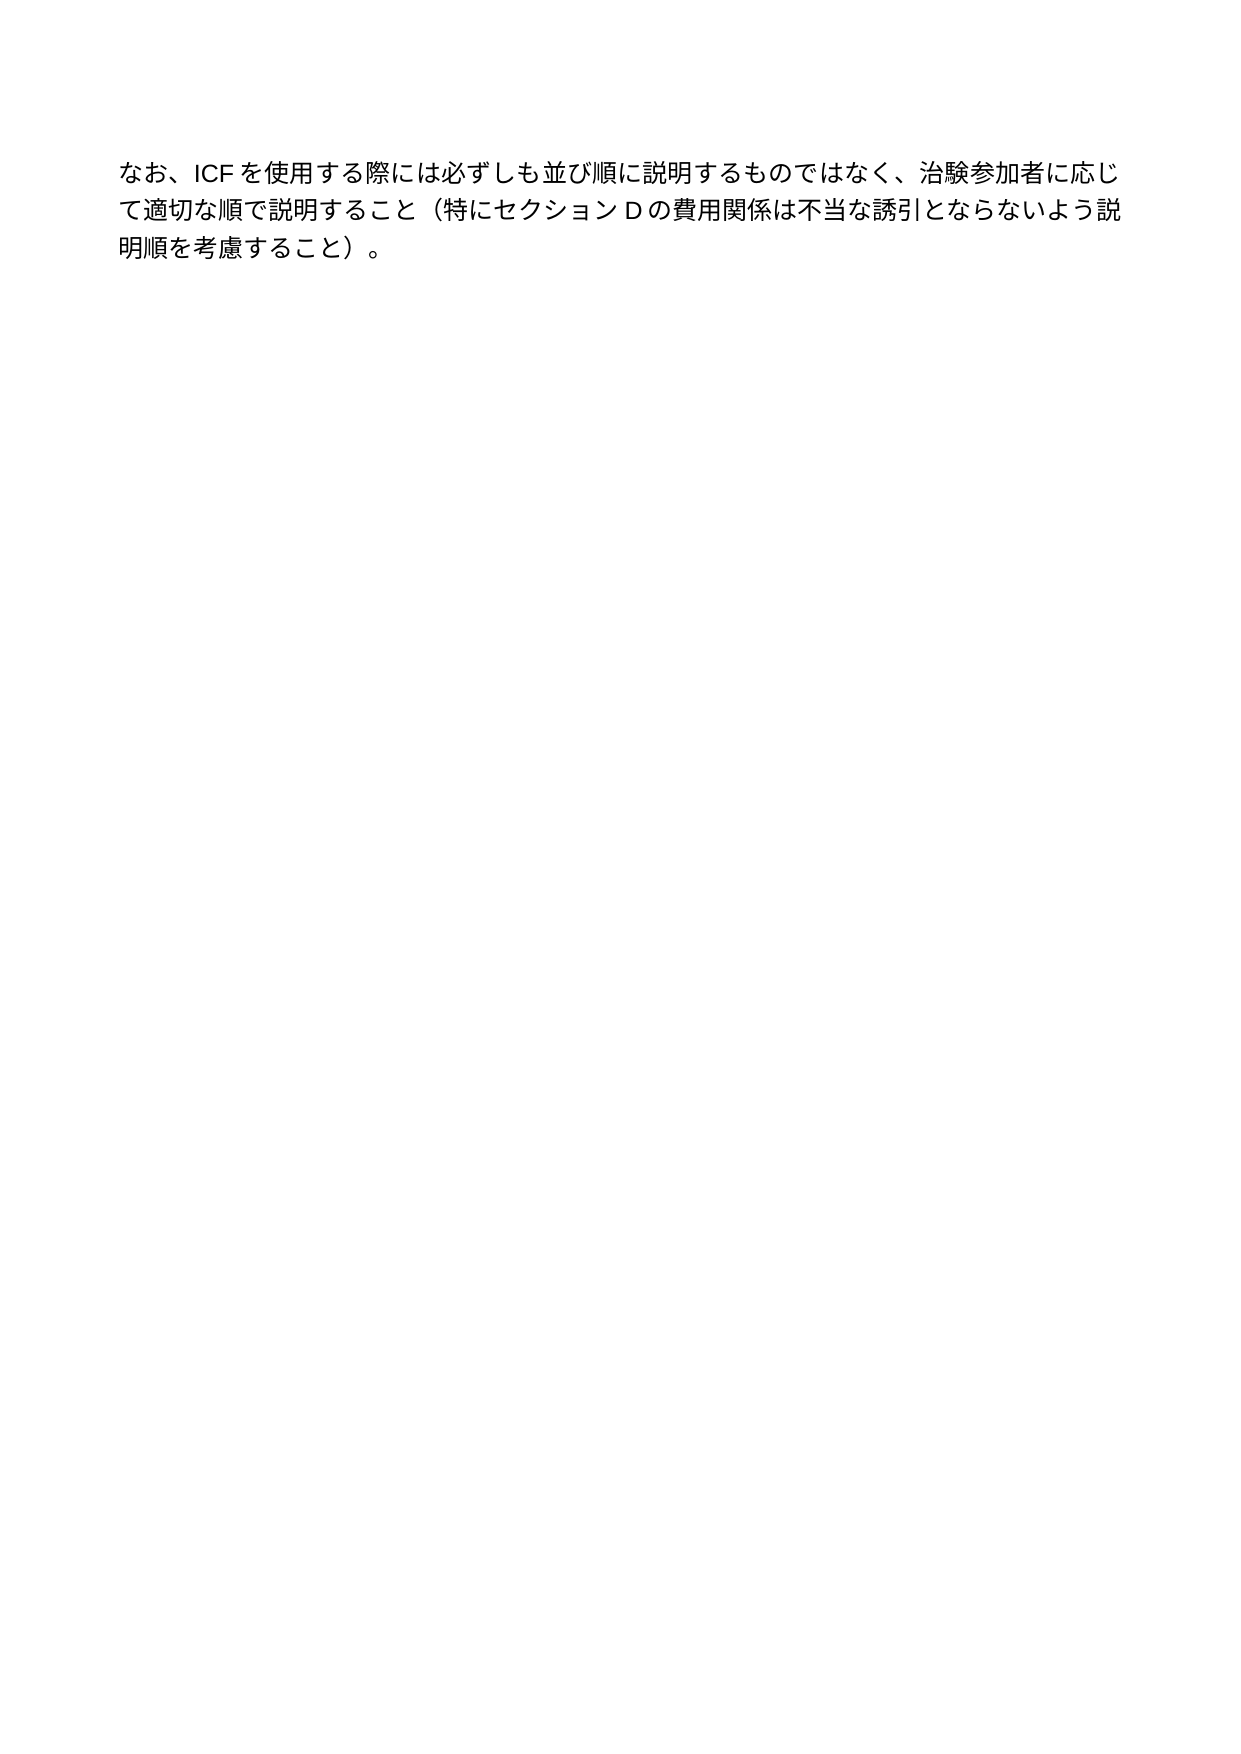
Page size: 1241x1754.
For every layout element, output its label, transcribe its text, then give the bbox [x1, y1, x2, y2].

text なお、ICFを使用する際には必ずしも並び順に説明するものではなく、治験参加者に応じて適切な順で説明すること（特にセクションDの費用関係は不当な誘引とならないよう説明順を考慮すること）。 [118, 153, 1122, 265]
